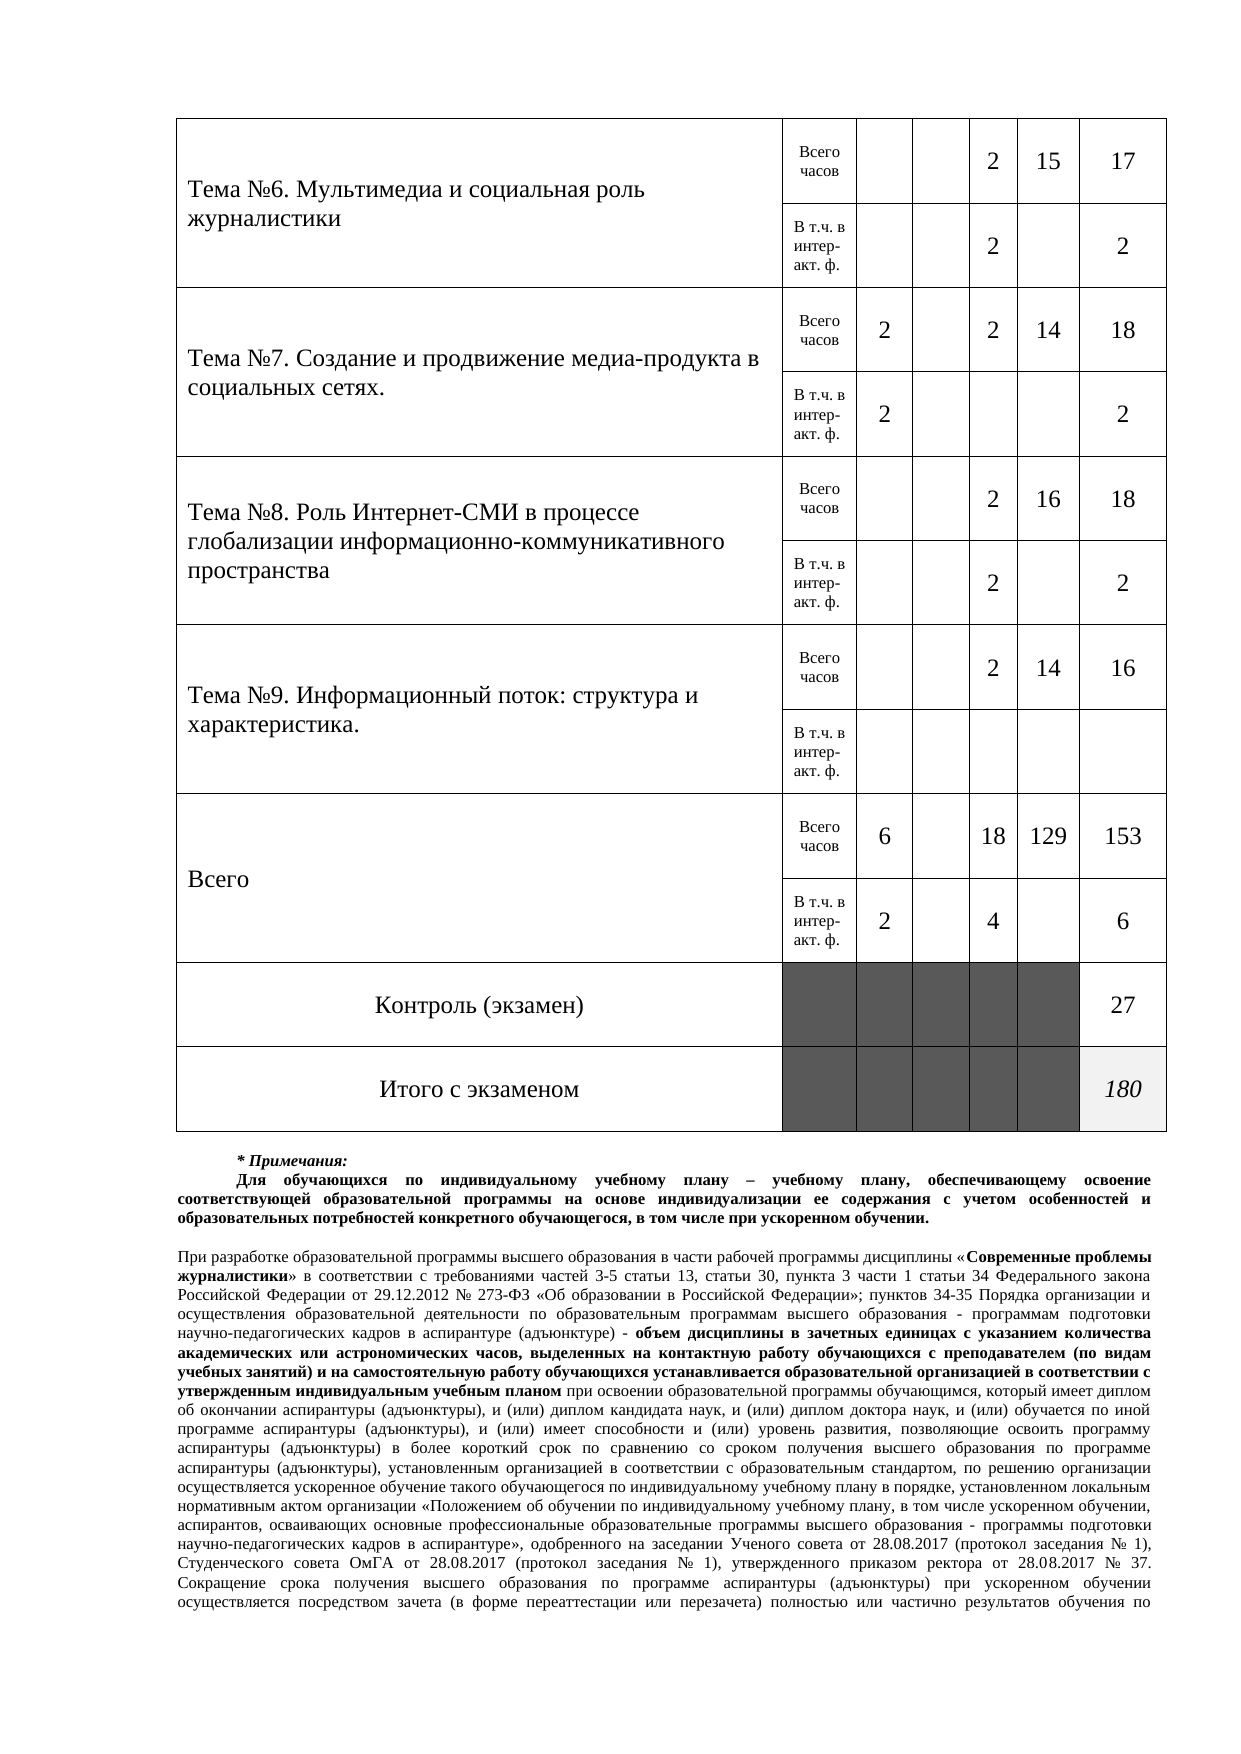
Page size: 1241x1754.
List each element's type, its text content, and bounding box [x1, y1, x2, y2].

table_cell [857, 541, 912, 624]
table_cell [913, 541, 969, 624]
table_cell [913, 288, 969, 371]
table_cell [857, 119, 912, 202]
table_cell Тема №8. Роль Интернет-СМИ в процессе глобализации информационно-коммуникативного пространства [177, 457, 782, 624]
table_cell [913, 879, 969, 962]
table_cell [783, 1047, 856, 1131]
table_cell 2 [857, 879, 912, 962]
table_cell [913, 372, 969, 456]
table_cell 153 [1080, 794, 1166, 877]
table_cell [857, 204, 912, 287]
table_cell 14 [1018, 288, 1079, 371]
table_cell [857, 963, 912, 1046]
table_cell Тема №6. Мультимедиа и социальная роль журналистики [177, 119, 782, 287]
table_cell 16 [1018, 457, 1079, 540]
table_cell Всего часов [783, 794, 856, 877]
table_cell [1018, 204, 1079, 287]
table_cell [970, 963, 1017, 1046]
table_cell Всего часов [783, 625, 856, 709]
table_cell [913, 457, 969, 540]
table_cell [1018, 879, 1079, 962]
table_cell 15 [1018, 119, 1079, 202]
table_cell 17 [1080, 119, 1166, 202]
table_cell 2 [857, 372, 912, 456]
table_cell Всего часов [783, 288, 856, 371]
table_cell 2 [970, 625, 1017, 709]
table_cell 2 [1080, 372, 1166, 456]
table_cell 2 [970, 457, 1017, 540]
table_cell В т.ч. в интер-акт. ф. [783, 204, 856, 287]
table_cell 14 [1018, 625, 1079, 709]
table_cell 27 [1080, 963, 1166, 1046]
table_cell [970, 710, 1017, 793]
table_cell [913, 119, 969, 202]
table_cell [857, 457, 912, 540]
table_cell [1080, 710, 1166, 793]
table_cell [913, 794, 969, 877]
table_cell 180 [1080, 1047, 1166, 1131]
table_cell В т.ч. в интер-акт. ф. [783, 372, 856, 456]
table_cell [970, 372, 1017, 456]
table_cell 18 [1080, 457, 1166, 540]
table_cell 6 [1080, 879, 1166, 962]
table_cell [1018, 710, 1079, 793]
table_cell [1018, 541, 1079, 624]
table_cell 6 [857, 794, 912, 877]
table_cell Всего часов [783, 119, 856, 202]
table_cell Контроль (экзамен) [177, 963, 782, 1046]
table_cell Итого с экзаменом [177, 1047, 782, 1131]
table_cell 129 [1018, 794, 1079, 877]
table_cell [857, 1047, 912, 1131]
table_cell [1018, 1047, 1079, 1131]
table_cell 2 [970, 204, 1017, 287]
table_cell Всего [177, 794, 782, 962]
table_cell [857, 710, 912, 793]
table_cell 18 [1080, 288, 1166, 371]
table_cell 16 [1080, 625, 1166, 709]
table_cell 2 [1080, 541, 1166, 624]
table_cell [913, 710, 969, 793]
table_cell Тема №9. Информационный поток: структура и характеристика. [177, 625, 782, 793]
table_cell [913, 204, 969, 287]
table_cell 2 [857, 288, 912, 371]
table_cell В т.ч. в интер-акт. ф. [783, 879, 856, 962]
text Для обучающихся по индивидуальному учебному плану – учебному плану, обеспечивающему освоение соответствующей образовательной программы на основе индивидуализации ее содержания с учетом особенностей и образовательных потребностей конкретного обучающегося, в том числе при ускоренном обучении. [177, 1170, 1152, 1227]
table_cell Всего часов [783, 457, 856, 540]
table_cell [857, 625, 912, 709]
table_cell 4 [970, 879, 1017, 962]
table_cell 18 [970, 794, 1017, 877]
text * Примечания: [177, 1151, 1152, 1170]
table_cell [913, 625, 969, 709]
table_cell В т.ч. в интер-акт. ф. [783, 710, 856, 793]
table_cell 2 [970, 541, 1017, 624]
table_cell 2 [970, 119, 1017, 202]
table_cell [913, 1047, 969, 1131]
table_cell В т.ч. в интер-акт. ф. [783, 541, 856, 624]
table_cell [913, 963, 969, 1046]
table_cell [783, 963, 856, 1046]
table_cell 2 [970, 288, 1017, 371]
table_cell [1018, 372, 1079, 456]
table_cell 2 [1080, 204, 1166, 287]
table_cell Тема №7. Создание и продвижение медиа-продукта в социальных сетях. [177, 288, 782, 456]
table_cell [970, 1047, 1017, 1131]
table_cell [1018, 963, 1079, 1046]
